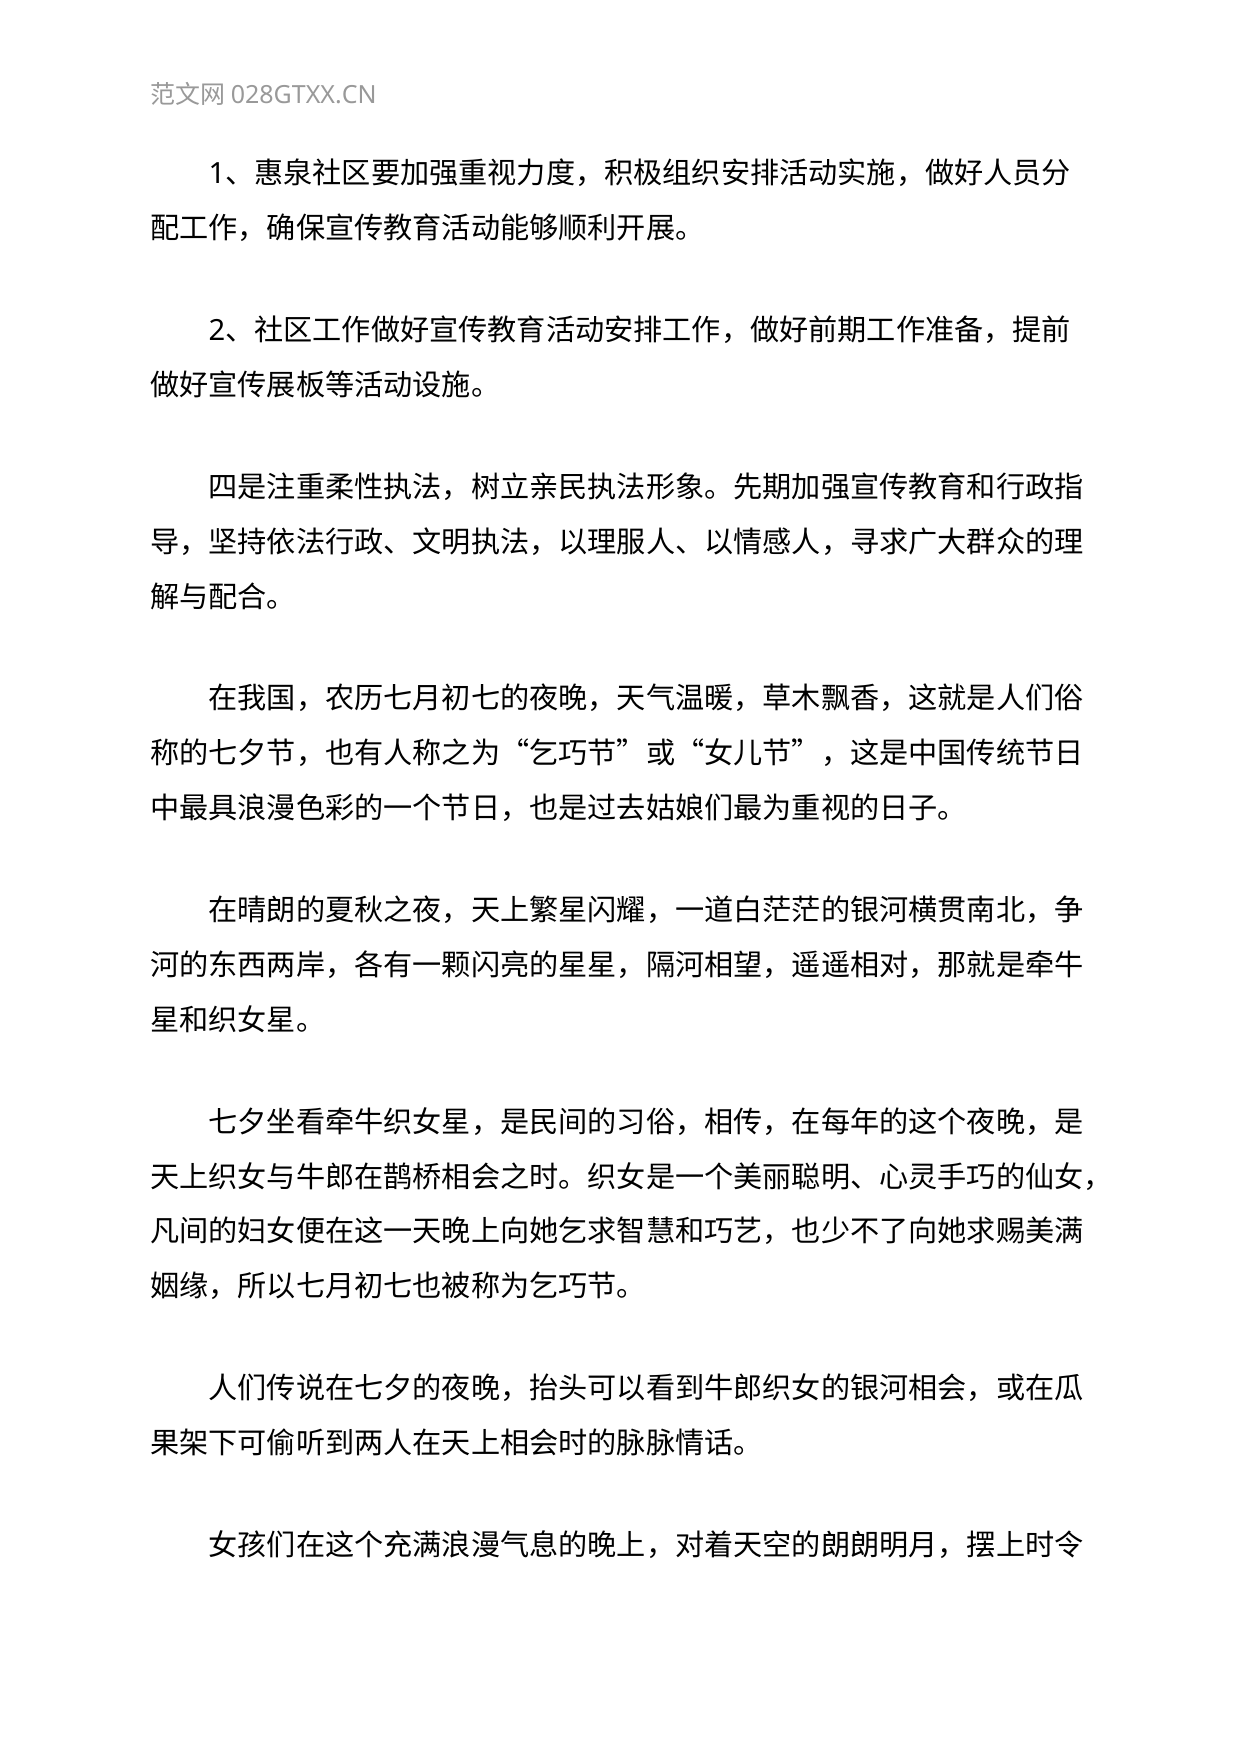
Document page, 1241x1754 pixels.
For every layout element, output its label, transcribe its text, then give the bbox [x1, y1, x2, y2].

text 人们传说在七夕的夜晚，抬头可以看到牛郎织女的银河相会，或在瓜果架下可偷听到两人在天上相会时的脉脉情话。 [150, 1365, 1090, 1462]
text 2、社区工作做好宣传教育活动安排工作，做好前期工作准备，提前做好宣传展板等活动设施。 [150, 307, 1090, 404]
text 在晴朗的夏秋之夜，天上繁星闪耀，一道白茫茫的银河横贯南北，争河的东西两岸，各有一颗闪亮的星星，隔河相望，遥遥相对，那就是牵牛星和织女星。 [150, 887, 1090, 1039]
text 四是注重柔性执法，树立亲民执法形象。先期加强宣传教育和行政指导，坚持依法行政、文明执法，以理服人、以情感人，寻求广大群众的理解与配合。 [150, 463, 1090, 616]
text 七夕坐看牵牛织女星，是民间的习俗，相传，在每年的这个夜晚，是天上织女与牛郎在鹊桥相会之时。织女是一个美丽聪明、心灵手巧的仙女，凡间的妇女便在这一天晚上向她乞求智慧和巧艺，也少不了向她求赐美满姻缘，所以七月初七也被称为乞巧节。 [150, 1098, 1090, 1305]
text 在我国，农历七月初七的夜晚，天气温暖，草木飘香，这就是人们俗称的七夕节，也有人称之为“乞巧节”或“女儿节”，这是中国传统节日中最具浪漫色彩的一个节日，也是过去姑娘们最为重视的日子。 [150, 675, 1090, 827]
text 1、惠泉社区要加强重视力度，积极组织安排活动实施，做好人员分配工作，确保宣传教育活动能够顺利开展。 [150, 150, 1090, 247]
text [150, 1521, 1090, 1564]
